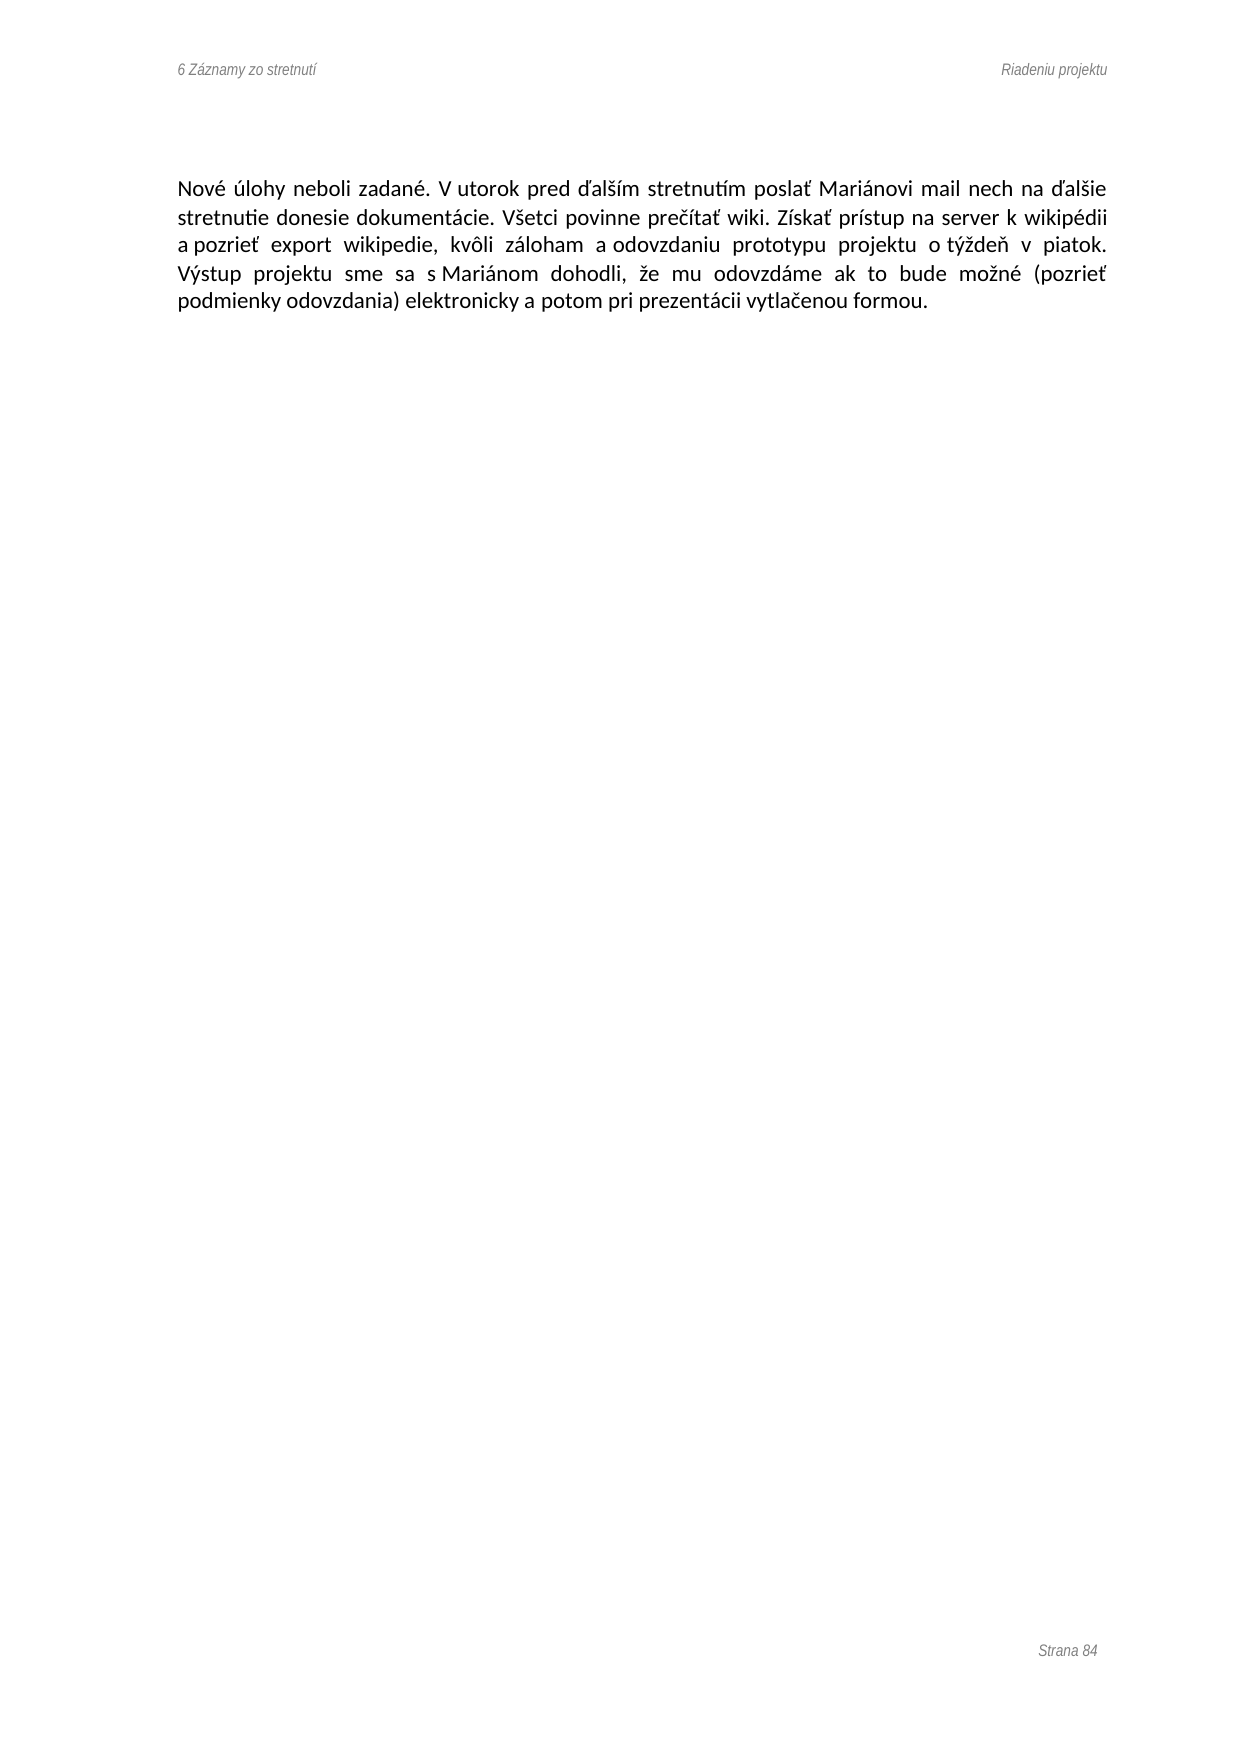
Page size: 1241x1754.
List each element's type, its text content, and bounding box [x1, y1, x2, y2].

text Nové úlohy neboli zadané. V utorok pred ďalším stretnutím poslať Mariánovi mail nech na ďalšie stretnutie donesie dokumentácie. Všetci povinne prečítať wiki. Získať prístup na server k wikipédii a pozrieť export wikipedie, kvôli záloham a odovzdaniu prototypu projektu o týždeň v piatok. Výstup projektu sme sa s Mariánom dohodli, že mu odovzdáme ak to bude možné (pozrieť podmienky odovzdania) elektronicky a potom pri prezentácii vytlačenou formou. [177, 174, 1107, 315]
